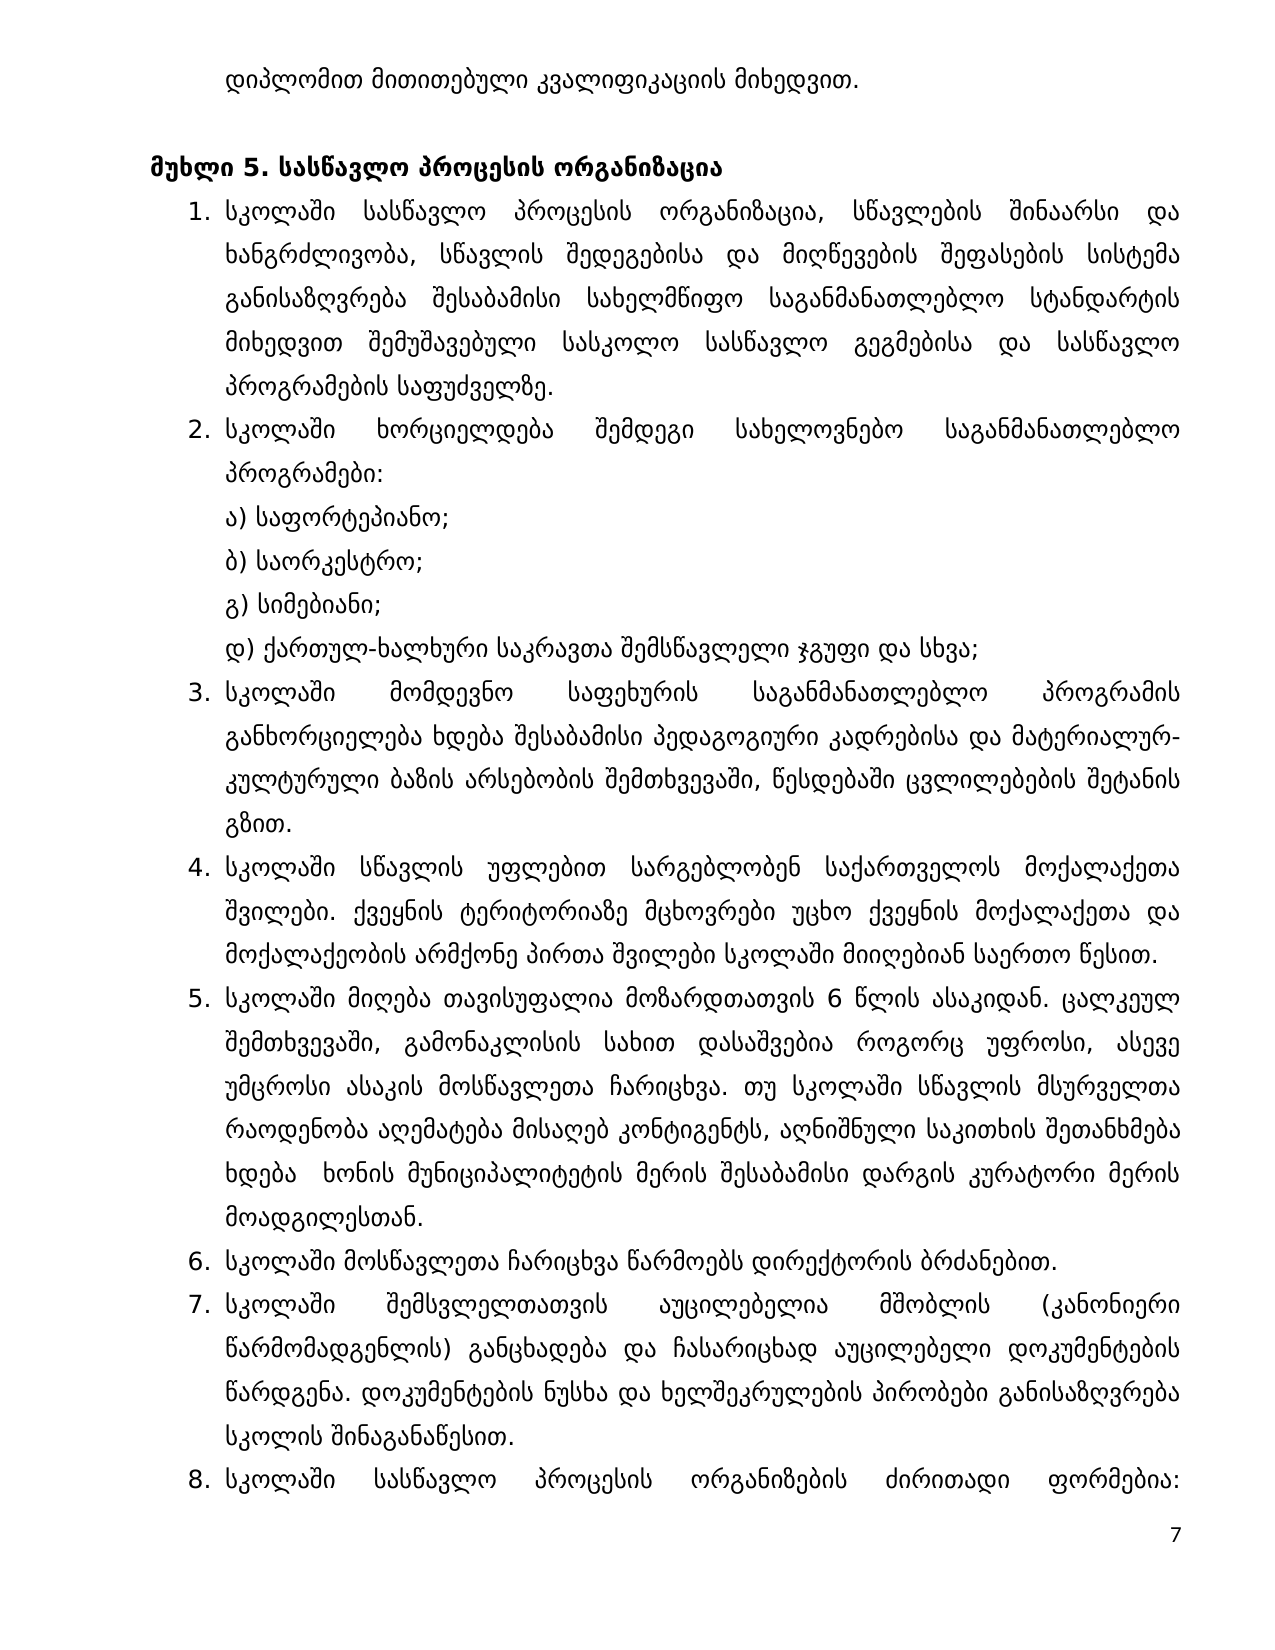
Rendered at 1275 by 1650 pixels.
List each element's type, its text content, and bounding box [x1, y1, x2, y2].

list სკოლაში სასწავლო პროცესის ორგანიზაცია, სწავლების შინაარსი და ხანგრძლივობა, სწავლის შედეგებისა და მიღწევების შეფასების სისტემა განისაზღვრება შესაბამისი სახელმწიფო საგანმანათლებლო სტანდარტის მიხედვით შემუშავებული სასკოლო სასწავლო გეგმებისა და სასწავლო პროგრამების საფუძველზე. [187, 197, 1181, 401]
list სკოლაში სწავლის უფლებით სარგებლობენ საქართველოს მოქალაქეთა შვილები. ქვეყნის ტერიტორიაზე მცხოვრები უცხო ქვეყნის მოქალაქეთა და მოქალაქეობის არმქონე პირთა შვილები სკოლაში მიიღებიან საერთო წესით. [187, 853, 1181, 970]
text გ) სიმებიანი; [225, 591, 1181, 620]
list სკოლაში ხორციელდება შემდეგი სახელოვნებო საგანმანათლებლო პროგრამები: [187, 416, 1181, 488]
text დ) ქართულ-ხალხური საკრავთა შემსწავლელი ჯგუფი და სხვა; [225, 634, 1181, 663]
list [187, 66, 1181, 95]
list სკოლაში მიღება თავისუფალია მოზარდთათვის 6 წლის ასაკიდან. ცალკეულ შემთხვევაში, გამონაკლისის სახით დასაშვებია როგორც უფროსი, ასევე უმცროსი ასაკის მოსწავლეთა ჩარიცხვა. თუ სკოლაში სწავლის მსურველთა რაოდენობა აღემატება მისაღებ კონტიგენტს, აღნიშნული საკითხის შეთანხმება ხდება ხონის მუნიციპალიტეტის მერის შესაბამისი დარგის კურატორი მერის მოადგილესთან. [187, 984, 1181, 1232]
list სკოლაში მომდევნო საფეხურის საგანმანათლებლო პროგრამის განხორციელება ხდება შესაბამისი პედაგოგიური კადრებისა და მატერიალურ-კულტურული ბაზის არსებობის შემთხვევაში, წესდებაში ცვლილებების შეტანის გზით. [187, 678, 1181, 838]
list სკოლაში მოსწავლეთა ჩარიცხვა წარმოებს დირექტორის ბრძანებით. [187, 1247, 1181, 1276]
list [187, 1466, 1181, 1495]
text მუხლი 5. სასწავლო პროცესის ორგანიზაცია [150, 153, 1181, 182]
text ბ) საორკესტრო; [225, 547, 1181, 576]
list სკოლაში შემსვლელთათვის აუცილებელია მშობლის (კანონიერი წარმომადგენლის) განცხადება და ჩასარიცხად აუცილებელი დოკუმენტების წარდგენა. დოკუმენტების ნუსხა და ხელშეკრულების პირობები განისაზღვრება სკოლის შინაგანაწესით. [187, 1291, 1181, 1451]
text ა) საფორტეპიანო; [225, 503, 1181, 532]
